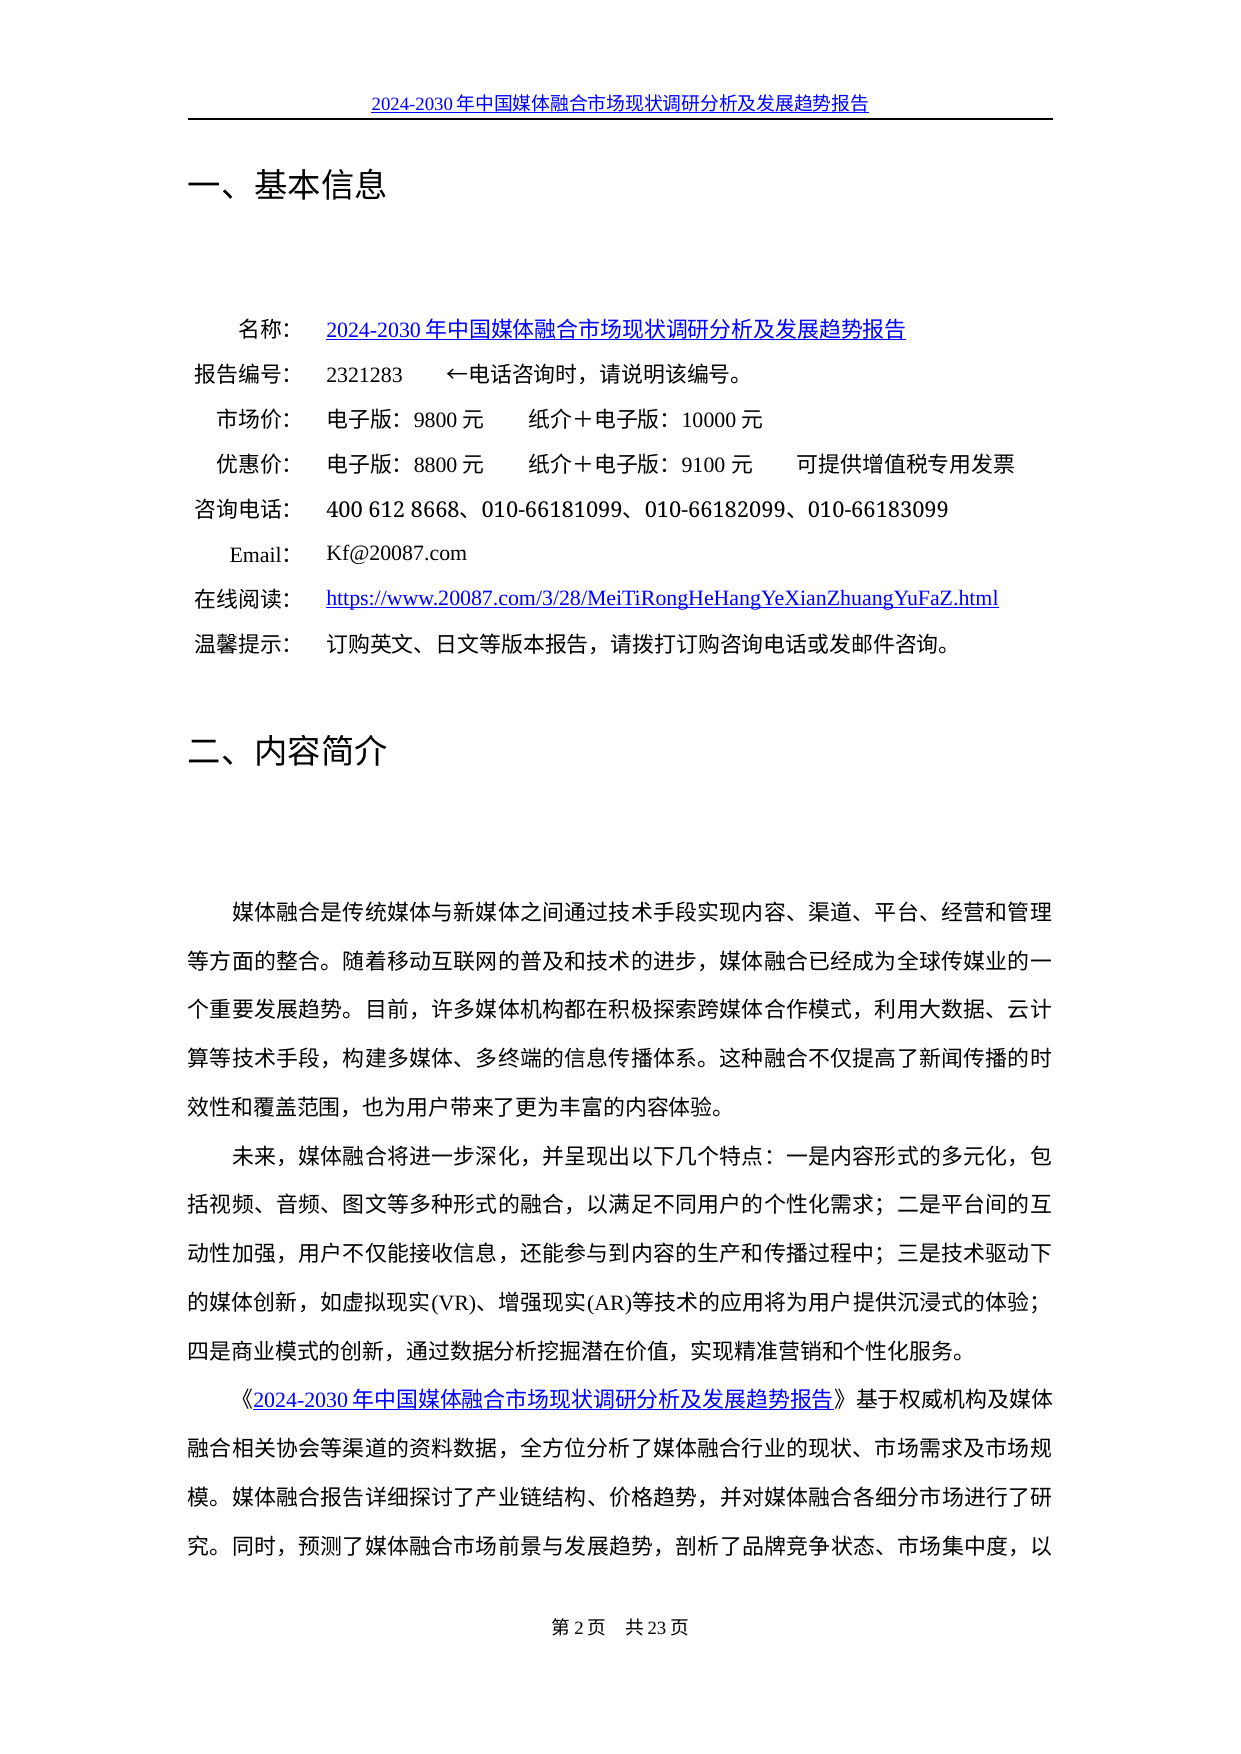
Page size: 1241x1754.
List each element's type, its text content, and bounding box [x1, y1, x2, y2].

table_cell 温馨提示： [167, 627, 315, 672]
table_cell Kf@20087.com [315, 537, 1073, 582]
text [187, 894, 1053, 1561]
table_cell 400 612 8668、010-66181099、010-66182099、010-66183099 [315, 492, 1073, 537]
title 一、基本信息 [187, 150, 1053, 215]
table_cell 市场价： [167, 402, 315, 447]
table_header 2024-2030年中国媒体融合市场现状调研分析及发展趋势报告 [315, 312, 1073, 357]
table_cell 在线阅读： [167, 582, 315, 627]
table_cell [315, 582, 1073, 627]
table_cell 电子版：9800 元 纸介＋电子版：10000 元 [315, 402, 1073, 447]
table_cell 报告编号： [167, 357, 315, 402]
table_cell 2321283 ←电话咨询时，请说明该编号。 [315, 357, 1073, 402]
table_cell Email： [167, 537, 315, 582]
table_cell 订购英文、日文等版本报告，请拨打订购咨询电话或发邮件咨询。 [315, 627, 1073, 672]
table_cell 优惠价： [167, 447, 315, 492]
table_header 名称： [167, 312, 315, 357]
table_cell 电子版：8800 元 纸介＋电子版：9100 元 可提供增值税专用发票 [315, 447, 1073, 492]
table_cell 咨询电话： [167, 492, 315, 537]
title 二、内容简介 [187, 717, 1053, 782]
